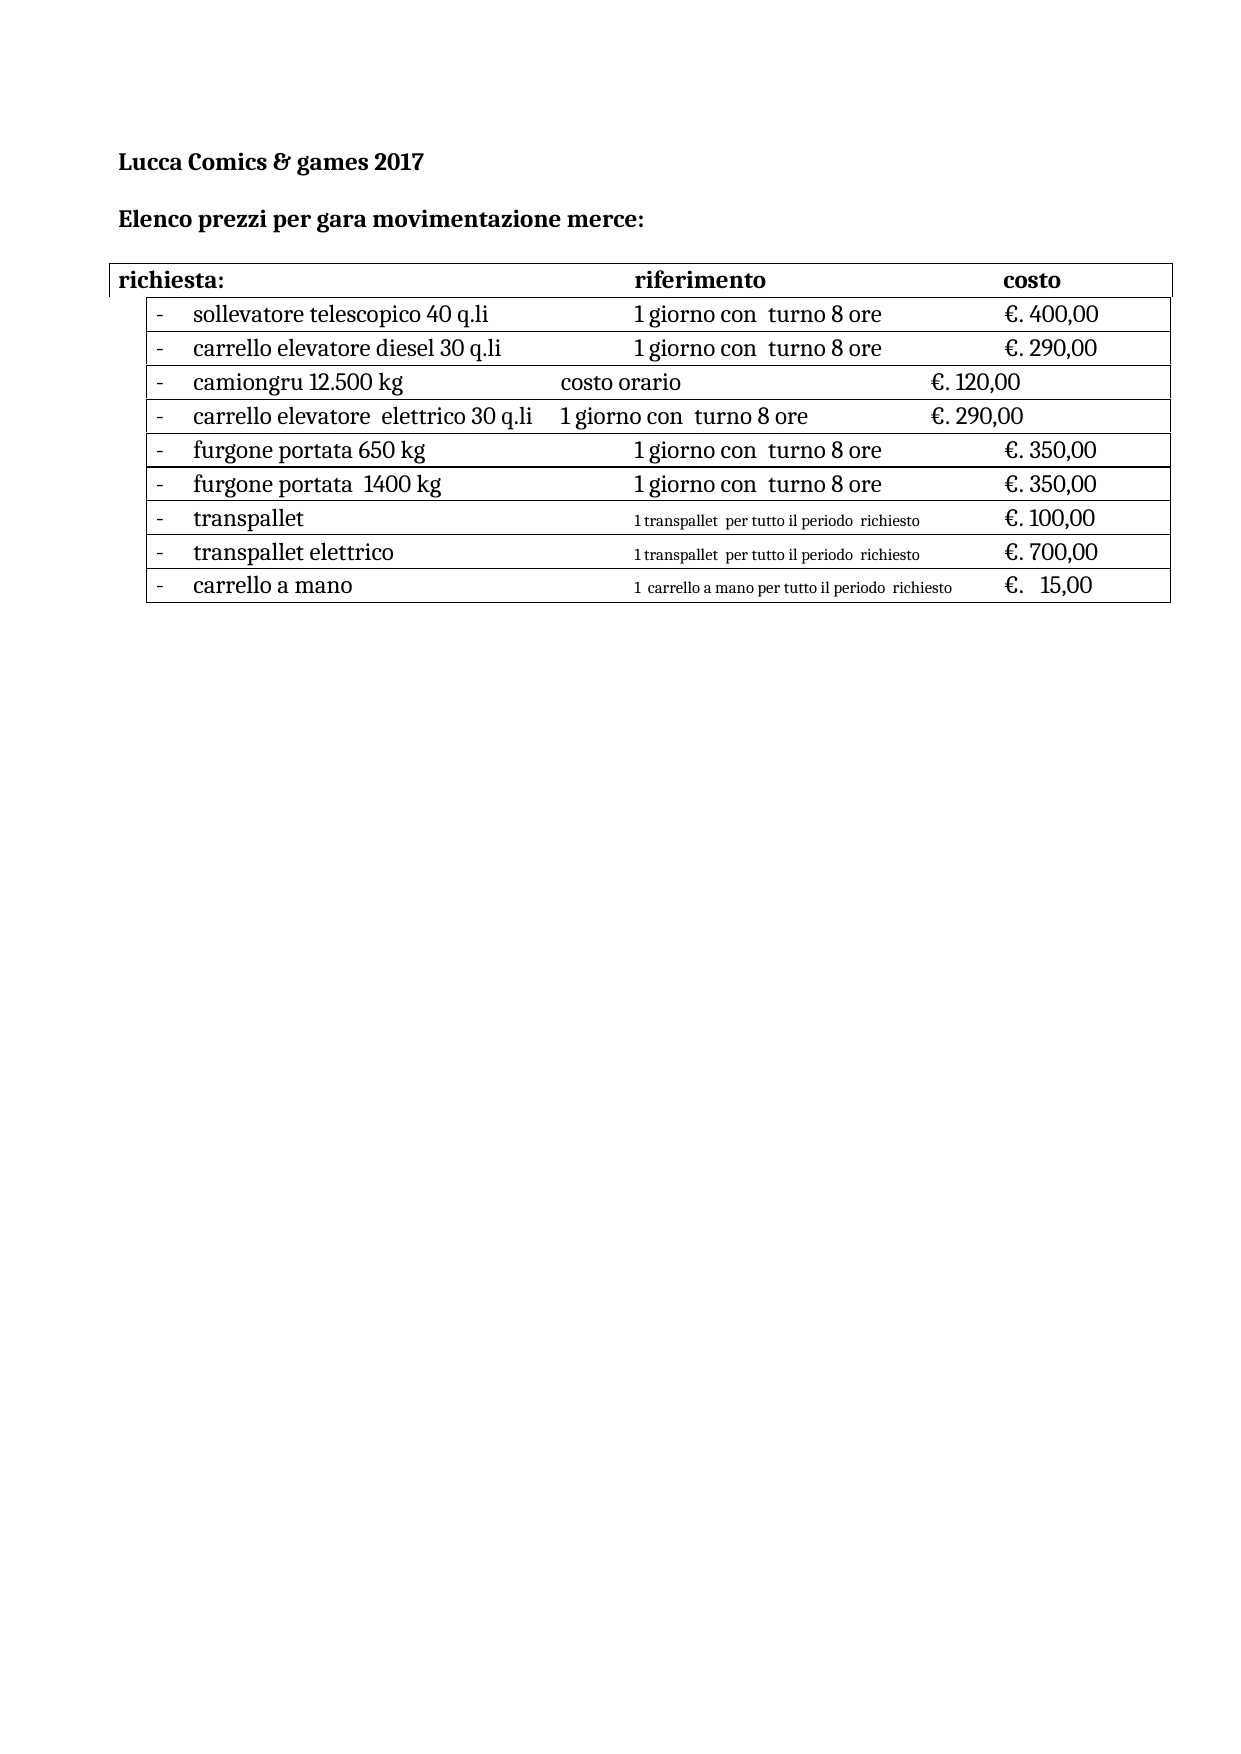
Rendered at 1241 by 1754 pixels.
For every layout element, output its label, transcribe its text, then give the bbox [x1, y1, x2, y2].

list carrello a mano 1 carrello a mano per tutto il periodo richiesto €. 15,00 [147, 569, 1170, 602]
list transpallet elettrico 1 transpallet per tutto il periodo richiesto €. 700,00 [147, 535, 1170, 568]
list carrello elevatore elettrico 30 q.li 1 giorno con turno 8 ore €. 290,00 [147, 400, 1170, 432]
list camiongru 12.500 kg costo orario €. 120,00 [147, 366, 1170, 398]
list carrello elevatore diesel 30 q.li 1 giorno con turno 8 ore €. 290,00 [147, 332, 1170, 364]
list sollevatore telescopico 40 q.li 1 giorno con turno 8 ore €. 400,00 [147, 298, 1170, 331]
text Elenco prezzi per gara movimentazione merce: [118, 205, 1122, 234]
text Lucca Comics & games 2017 [118, 148, 1122, 176]
list transpallet 1 transpallet per tutto il periodo richiesto €. 100,00 [147, 501, 1170, 534]
text richiesta: riferimento costo [110, 264, 1172, 297]
list furgone portata 650 kg 1 giorno con turno 8 ore €. 350,00 [147, 434, 1170, 466]
list furgone portata 1400 kg 1 giorno con turno 8 ore €. 350,00 [147, 468, 1170, 500]
